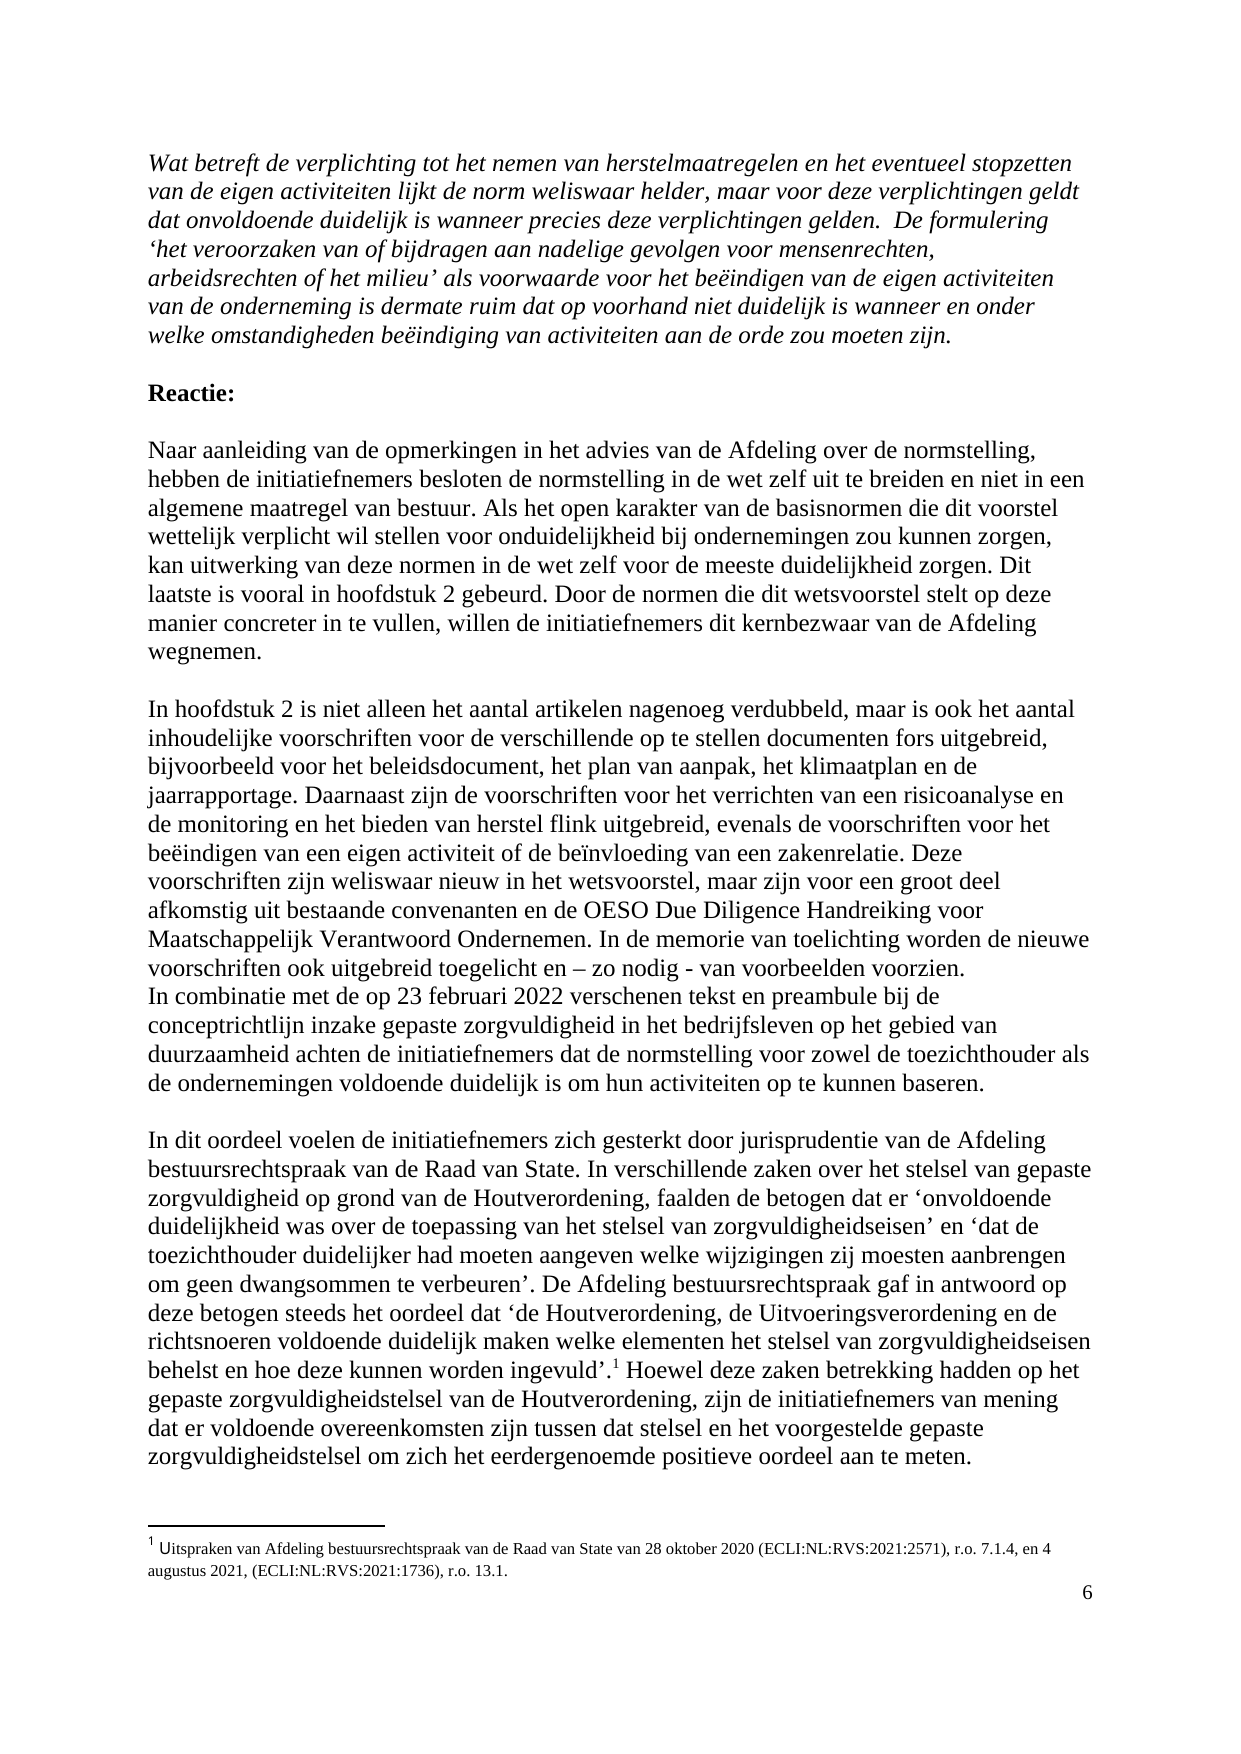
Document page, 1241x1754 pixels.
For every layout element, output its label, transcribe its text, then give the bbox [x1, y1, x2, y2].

text In combinatie met de op 23 februari 2022 verschenen tekst en preambule bij de conceptrichtlijn inzake gepaste zorgvuldigheid in het bedrijfsleven op het gebied van duurzaamheid achten de initiatiefnemers dat de normstelling voor zowel de toezichthouder als de ondernemingen voldoende duidelijk is om hun activiteiten op te kunnen baseren. [148, 981, 1092, 1096]
text Wat betreft de verplichting tot het nemen van herstelmaatregelen en het eventueel stopzetten van de eigen activiteiten lijkt de norm weliswaar helder, maar voor deze verplichtingen geldt dat onvoldoende duidelijk is wanneer precies deze verplichtingen gelden. De formulering ‘het veroorzaken van of bijdragen aan nadelige gevolgen voor mensenrechten, arbeidsrechten of het milieu’ als voorwaarde voor het beëindigen van de eigen activiteiten van de onderneming is dermate ruim dat op voorhand niet duidelijk is wanneer en onder welke omstandigheden beëindiging van activiteiten aan de orde zou moeten zijn. [148, 148, 1092, 349]
text In dit oordeel voelen de initiatiefnemers zich gesterkt door jurisprudentie van de Afdeling bestuursrechtspraak van de Raad van State. In verschillende zaken over het stelsel van gepaste zorgvuldigheid op grond van de Houtverordening, faalden de betogen dat er ‘onvoldoende duidelijkheid was over de toepassing van het stelsel van zorgvuldigheidseisen’ en ‘dat de toezichthouder duidelijker had moeten aangeven welke wijzigingen zij moesten aanbrengen om geen dwangsommen te verbeuren’. De Afdeling bestuursrechtspraak gaf in antwoord op deze betogen steeds het oordeel dat ‘de Houtverordening, de Uitvoeringsverordening en de richtsnoeren voldoende duidelijk maken welke elementen het stelsel van zorgvuldigheidseisen behelst en hoe deze kunnen worden ingevuld’. Hoewel deze zaken betrekking hadden op het gepaste zorgvuldigheidstelsel van de Houtverordening, zijn de initiatiefnemers van mening dat er voldoende overeenkomsten zijn tussen dat stelsel en het voorgestelde gepaste zorgvuldigheidstelsel om zich het eerdergenoemde positieve oordeel aan te meten. [148, 1125, 1092, 1470]
text Reactie: [148, 378, 1092, 406]
text Naar aanleiding van de opmerkingen in het advies van de Afdeling over de normstelling, hebben de initiatiefnemers besloten de normstelling in de wet zelf uit te breiden en niet in een algemene maatregel van bestuur. Als het open karakter van de basisnormen die dit voorstel wettelijk verplicht wil stellen voor onduidelijkheid bij ondernemingen zou kunnen zorgen, kan uitwerking van deze normen in de wet zelf voor de meeste duidelijkheid zorgen. Dit laatste is vooral in hoofdstuk 2 gebeurd. Door de normen die dit wetsvoorstel stelt op deze manier concreter in te vullen, willen de initiatiefnemers dit kernbezwaar van de Afdeling wegnemen. [148, 435, 1092, 665]
text In hoofdstuk 2 is niet alleen het aantal artikelen nagenoeg verdubbeld, maar is ook het aantal inhoudelijke voorschriften voor de verschillende op te stellen documenten fors uitgebreid, bijvoorbeeld voor het beleidsdocument, het plan van aanpak, het klimaatplan en de jaarrapportage. Daarnaast zijn de voorschriften voor het verrichten van een risicoanalyse en de monitoring en het bieden van herstel flink uitgebreid, evenals de voorschriften voor het beëindigen van een eigen activiteit of de beïnvloeding van een zakenrelatie. Deze voorschriften zijn weliswaar nieuw in het wetsvoorstel, maar zijn voor een groot deel afkomstig uit bestaande convenanten en de OESO Due Diligence Handreiking voor Maatschappelijk Verantwoord Ondernemen. In de memorie van toelichting worden de nieuwe voorschriften ook uitgebreid toegelicht en – zo nodig - van voorbeelden voorzien. [148, 694, 1092, 981]
